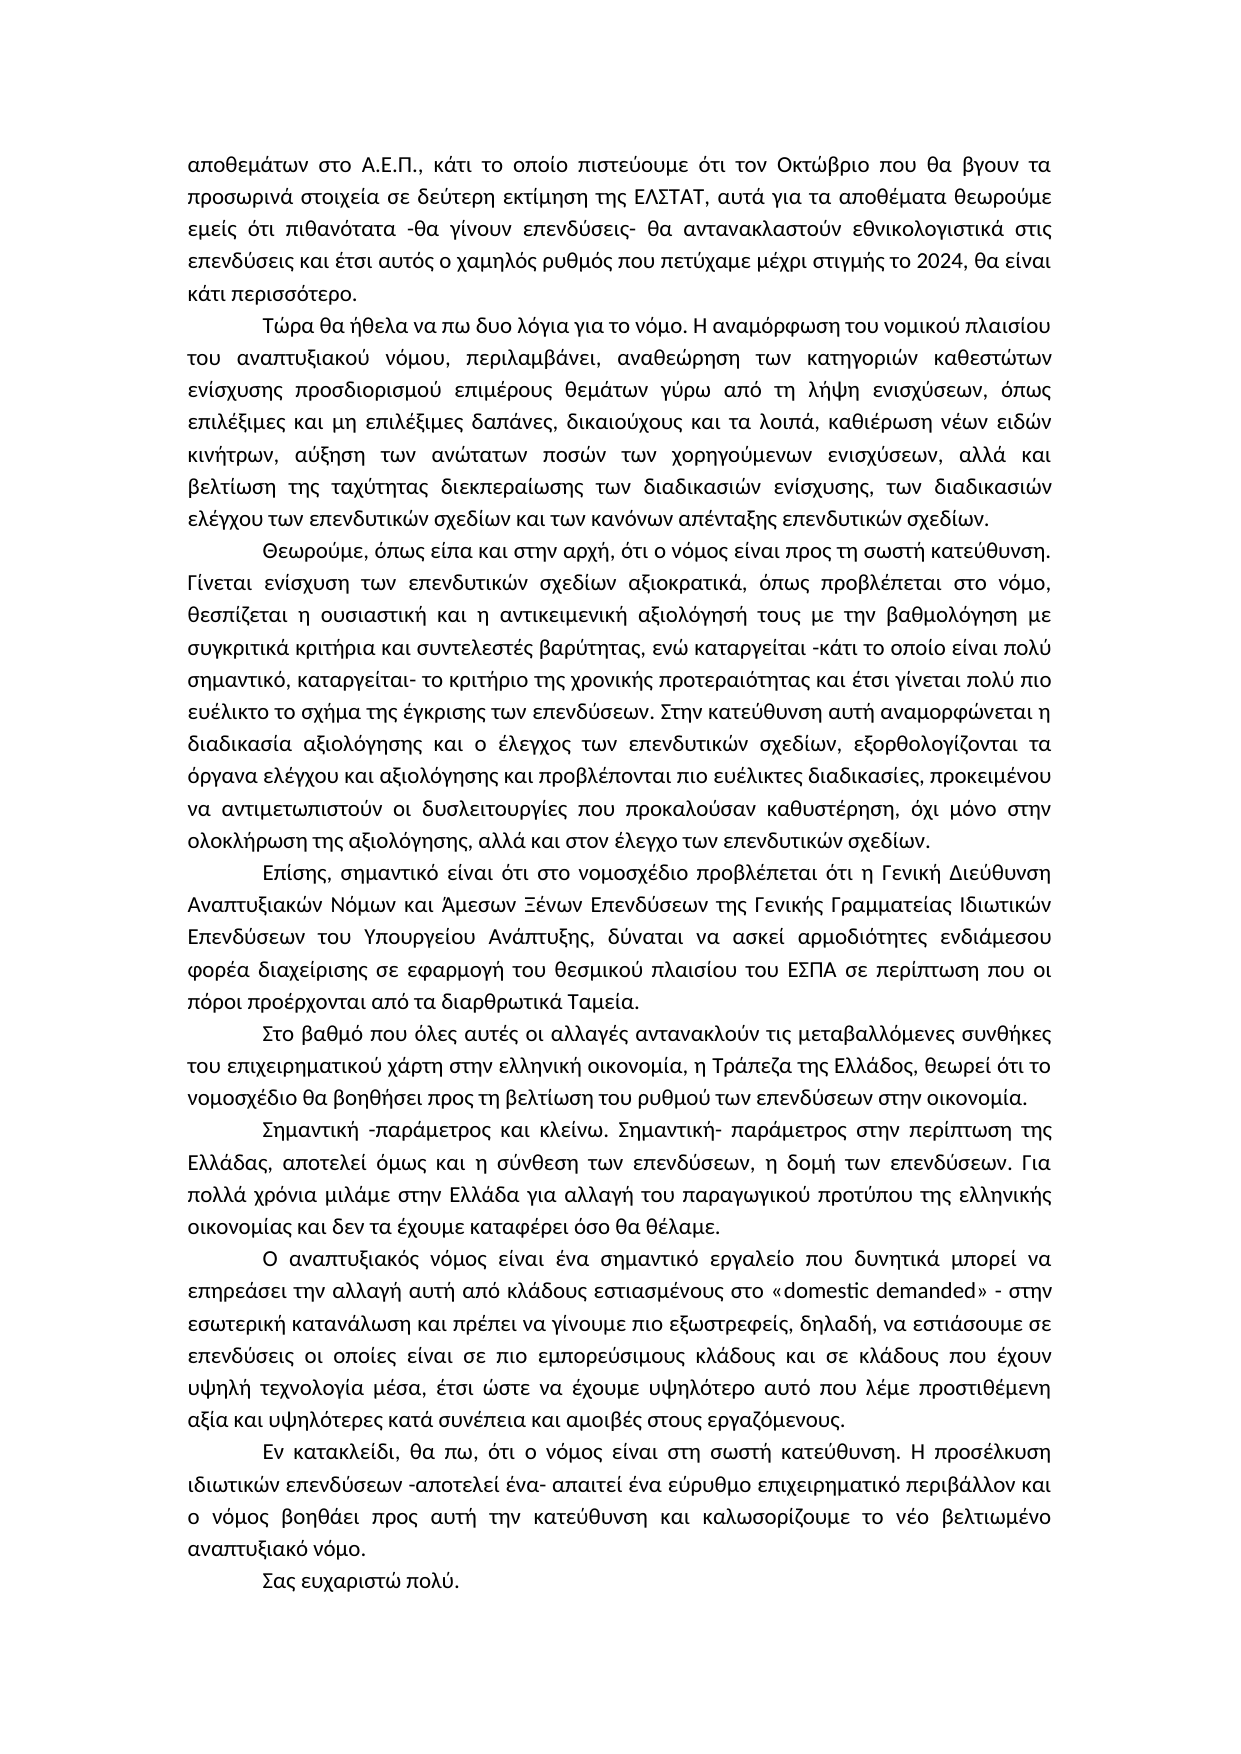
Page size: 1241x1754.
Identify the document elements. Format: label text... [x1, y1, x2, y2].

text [187, 150, 1053, 307]
text Στο βαθμό που όλες αυτές οι αλλαγές αντανακλούν τις μεταβαλλόμενες συνθήκες του επιχειρηματικού χάρτη στην ελληνική οικονομία, η Τράπεζα της Ελλάδος, θεωρεί ότι το νομοσχέδιο θα βοηθήσει προς τη βελτίωση του ρυθμού των επενδύσεων στην οικονομία. [187, 1019, 1053, 1111]
text Επίσης, σημαντικό είναι ότι στο νομοσχέδιο προβλέπεται ότι η Γενική Διεύθυνση Αναπτυξιακών Νόμων και Άμεσων Ξένων Επενδύσεων της Γενικής Γραμματείας Ιδιωτικών Επενδύσεων του Υπουργείου Ανάπτυξης, δύναται να ασκεί αρμοδιότητες ενδιάμεσου φορέα διαχείρισης σε εφαρμογή του θεσμικού πλαισίου του ΕΣΠΑ σε περίπτωση που οι πόροι προέρχονται από τα διαρθρωτικά Ταμεία. [187, 858, 1053, 1015]
text Εν κατακλείδι, θα πω, ότι ο νόμος είναι στη σωστή κατεύθυνση. Η προσέλκυση ιδιωτικών επενδύσεων -αποτελεί ένα- απαιτεί ένα εύρυθμο επιχειρηματικό περιβάλλον και ο νόμος βοηθάει προς αυτή την κατεύθυνση και καλωσορίζουμε το νέο βελτιωμένο αναπτυξιακό νόμο. [187, 1437, 1053, 1562]
text Τώρα θα ήθελα να πω δυο λόγια για το νόμο. Η αναμόρφωση του νομικού πλαισίου του αναπτυξιακού νόμου, περιλαμβάνει, αναθεώρηση των κατηγοριών καθεστώτων ενίσχυσης προσδιορισμού επιμέρους θεμάτων γύρω από τη λήψη ενισχύσεων, όπως επιλέξιμες και μη επιλέξιμες δαπάνες, δικαιούχους και τα λοιπά, καθιέρωση νέων ειδών κινήτρων, αύξηση των ανώτατων ποσών των χορηγούμενων ενισχύσεων, αλλά και βελτίωση της ταχύτητας διεκπεραίωσης των διαδικασιών ενίσχυσης, των διαδικασιών ελέγχου των επενδυτικών σχεδίων και των κανόνων απένταξης επενδυτικών σχεδίων. [187, 311, 1053, 532]
text Σας ευχαριστώ πολύ. [187, 1566, 1053, 1594]
text Σημαντική -παράμετρος και κλείνω. Σημαντική- παράμετρος στην περίπτωση της Ελλάδας, αποτελεί όμως και η σύνθεση των επενδύσεων, η δομή των επενδύσεων. Για πολλά χρόνια μιλάμε στην Ελλάδα για αλλαγή του παραγωγικού προτύπου της ελληνικής οικονομίας και δεν τα έχουμε καταφέρει όσο θα θέλαμε. [187, 1116, 1053, 1240]
text Θεωρούμε, όπως είπα και στην αρχή, ότι ο νόμος είναι προς τη σωστή κατεύθυνση. Γίνεται ενίσχυση των επενδυτικών σχεδίων αξιοκρατικά, όπως προβλέπεται στο νόμο, θεσπίζεται η ουσιαστική και η αντικειμενική αξιολόγησή τους με την βαθμολόγηση με συγκριτικά κριτήρια και συντελεστές βαρύτητας, ενώ καταργείται -κάτι το οποίο είναι πολύ σημαντικό, καταργείται- το κριτήριο της χρονικής προτεραιότητας και έτσι γίνεται πολύ πιο ευέλικτο το σχήμα της έγκρισης των επενδύσεων. Στην κατεύθυνση αυτή αναμορφώνεται η διαδικασία αξιολόγησης και ο έλεγχος των επενδυτικών σχεδίων, εξορθολογίζονται τα όργανα ελέγχου και αξιολόγησης και προβλέπονται πιο ευέλικτες διαδικασίες, προκειμένου να αντιμετωπιστούν οι δυσλειτουργίες που προκαλούσαν καθυστέρηση, όχι μόνο στην ολοκλήρωση της αξιολόγησης, αλλά και στον έλεγχο των επενδυτικών σχεδίων. [187, 536, 1053, 854]
text Ο αναπτυξιακός νόμος είναι ένα σημαντικό εργαλείο που δυνητικά μπορεί να επηρεάσει την αλλαγή αυτή από κλάδους εστιασμένους στο «domestic demanded» - στην εσωτερική κατανάλωση και πρέπει να γίνουμε πιο εξωστρεφείς, δηλαδή, να εστιάσουμε σε επενδύσεις οι οποίες είναι σε πιο εμπορεύσιμους κλάδους και σε κλάδους που έχουν υψηλή τεχνολογία μέσα, έτσι ώστε να έχουμε υψηλότερο αυτό που λέμε προστιθέμενη αξία και υψηλότερες κατά συνέπεια και αμοιβές στους εργαζόμενους. [187, 1244, 1053, 1433]
